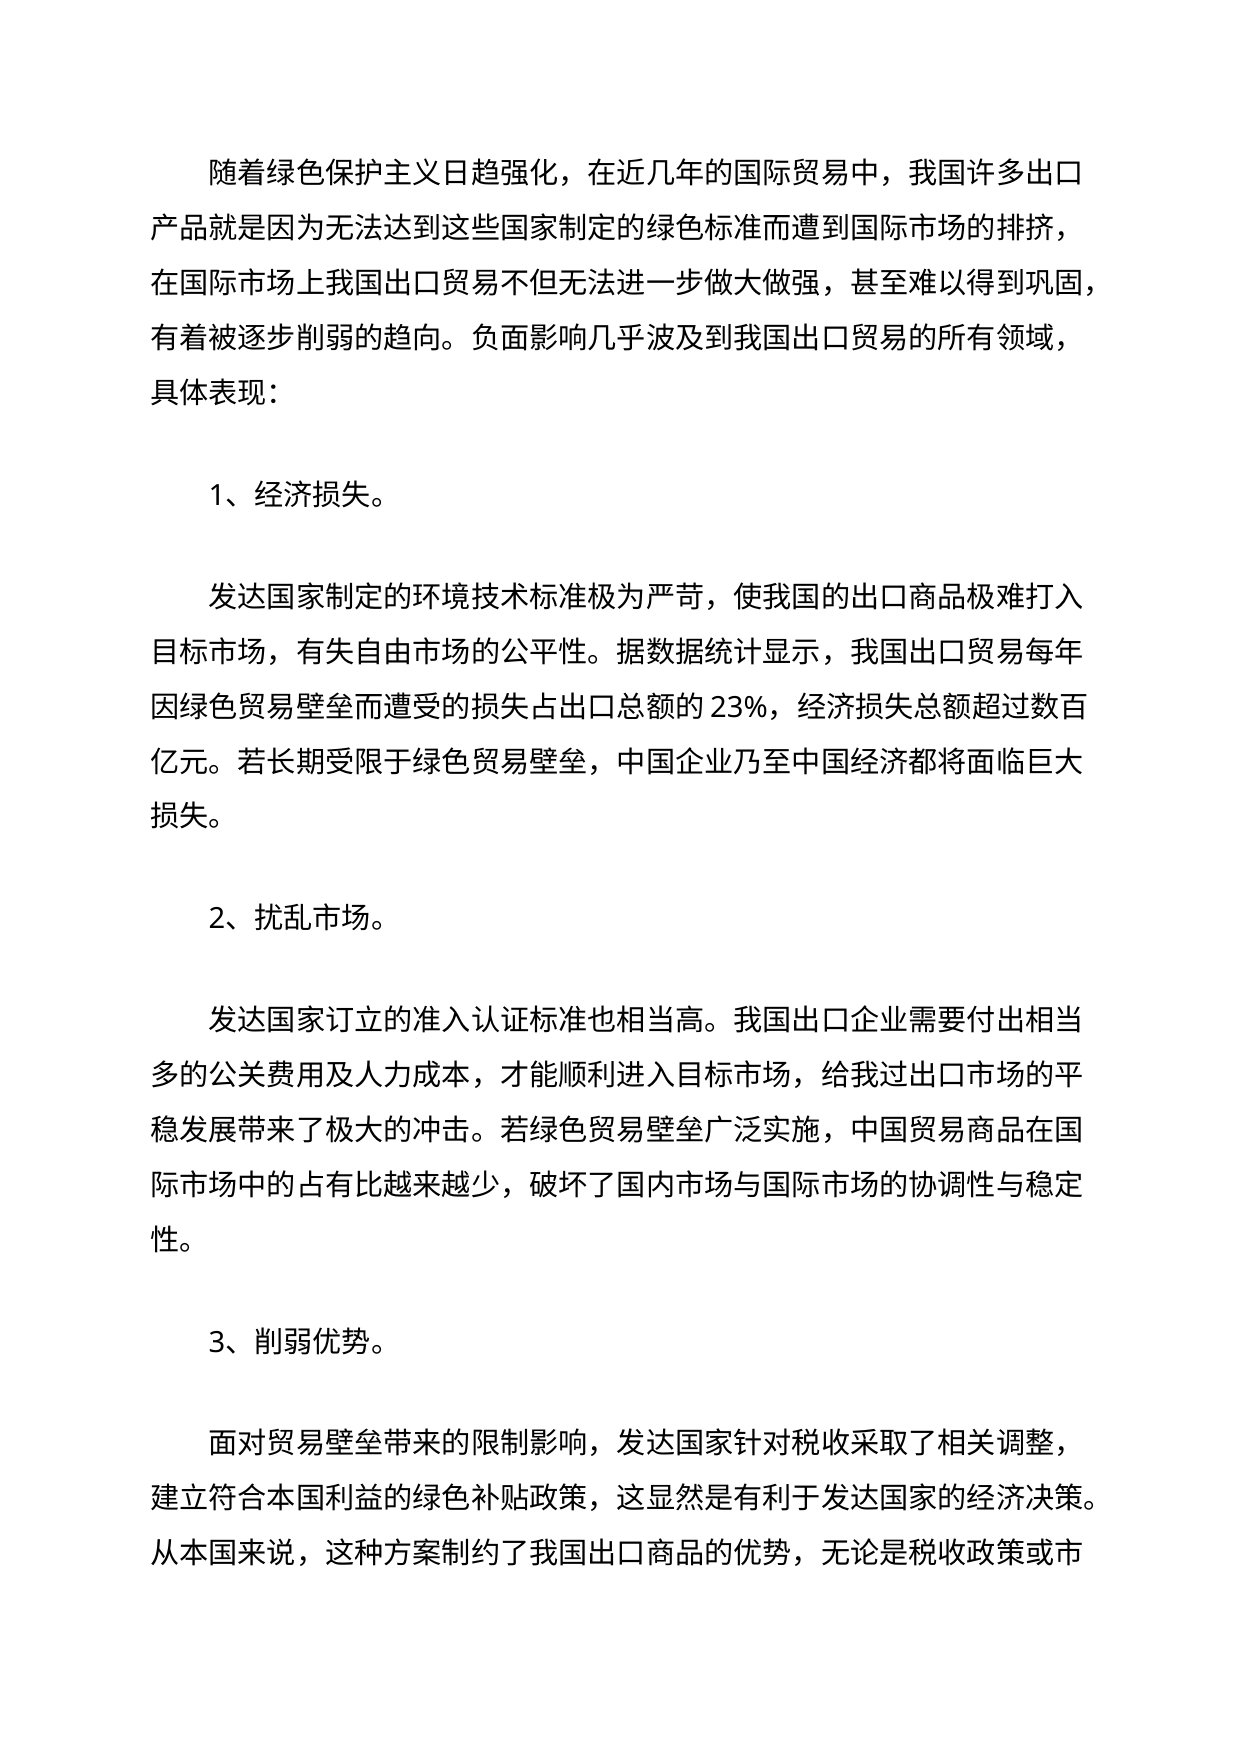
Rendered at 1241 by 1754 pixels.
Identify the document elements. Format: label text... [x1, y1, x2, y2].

text 3、削弱优势。 [150, 1318, 1090, 1361]
text 发达国家订立的准入认证标准也相当高。我国出口企业需要付出相当多的公关费用及人力成本，才能顺利进入目标市场，给我过出口市场的平稳发展带来了极大的冲击。若绿色贸易壁垒广泛实施，中国贸易商品在国际市场中的占有比越来越少，破坏了国内市场与国际市场的协调性与稳定性。 [150, 997, 1090, 1259]
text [150, 1420, 1090, 1572]
text 2、扰乱市场。 [150, 895, 1090, 937]
text 随着绿色保护主义日趋强化，在近几年的国际贸易中，我国许多出口产品就是因为无法达到这些国家制定的绿色标准而遭到国际市场的排挤，在国际市场上我国出口贸易不但无法进一步做大做强，甚至难以得到巩固，有着被逐步削弱的趋向。负面影响几乎波及到我国出口贸易的所有领域，具体表现： [150, 150, 1090, 412]
text 发达国家制定的环境技术标准极为严苛，使我国的出口商品极难打入目标市场，有失自由市场的公平性。据数据统计显示，我国出口贸易每年因绿色贸易壁垒而遭受的损失占出口总额的23%，经济损失总额超过数百亿元。若长期受限于绿色贸易壁垒，中国企业乃至中国经济都将面临巨大损失。 [150, 573, 1090, 835]
text 1、经济损失。 [150, 471, 1090, 514]
